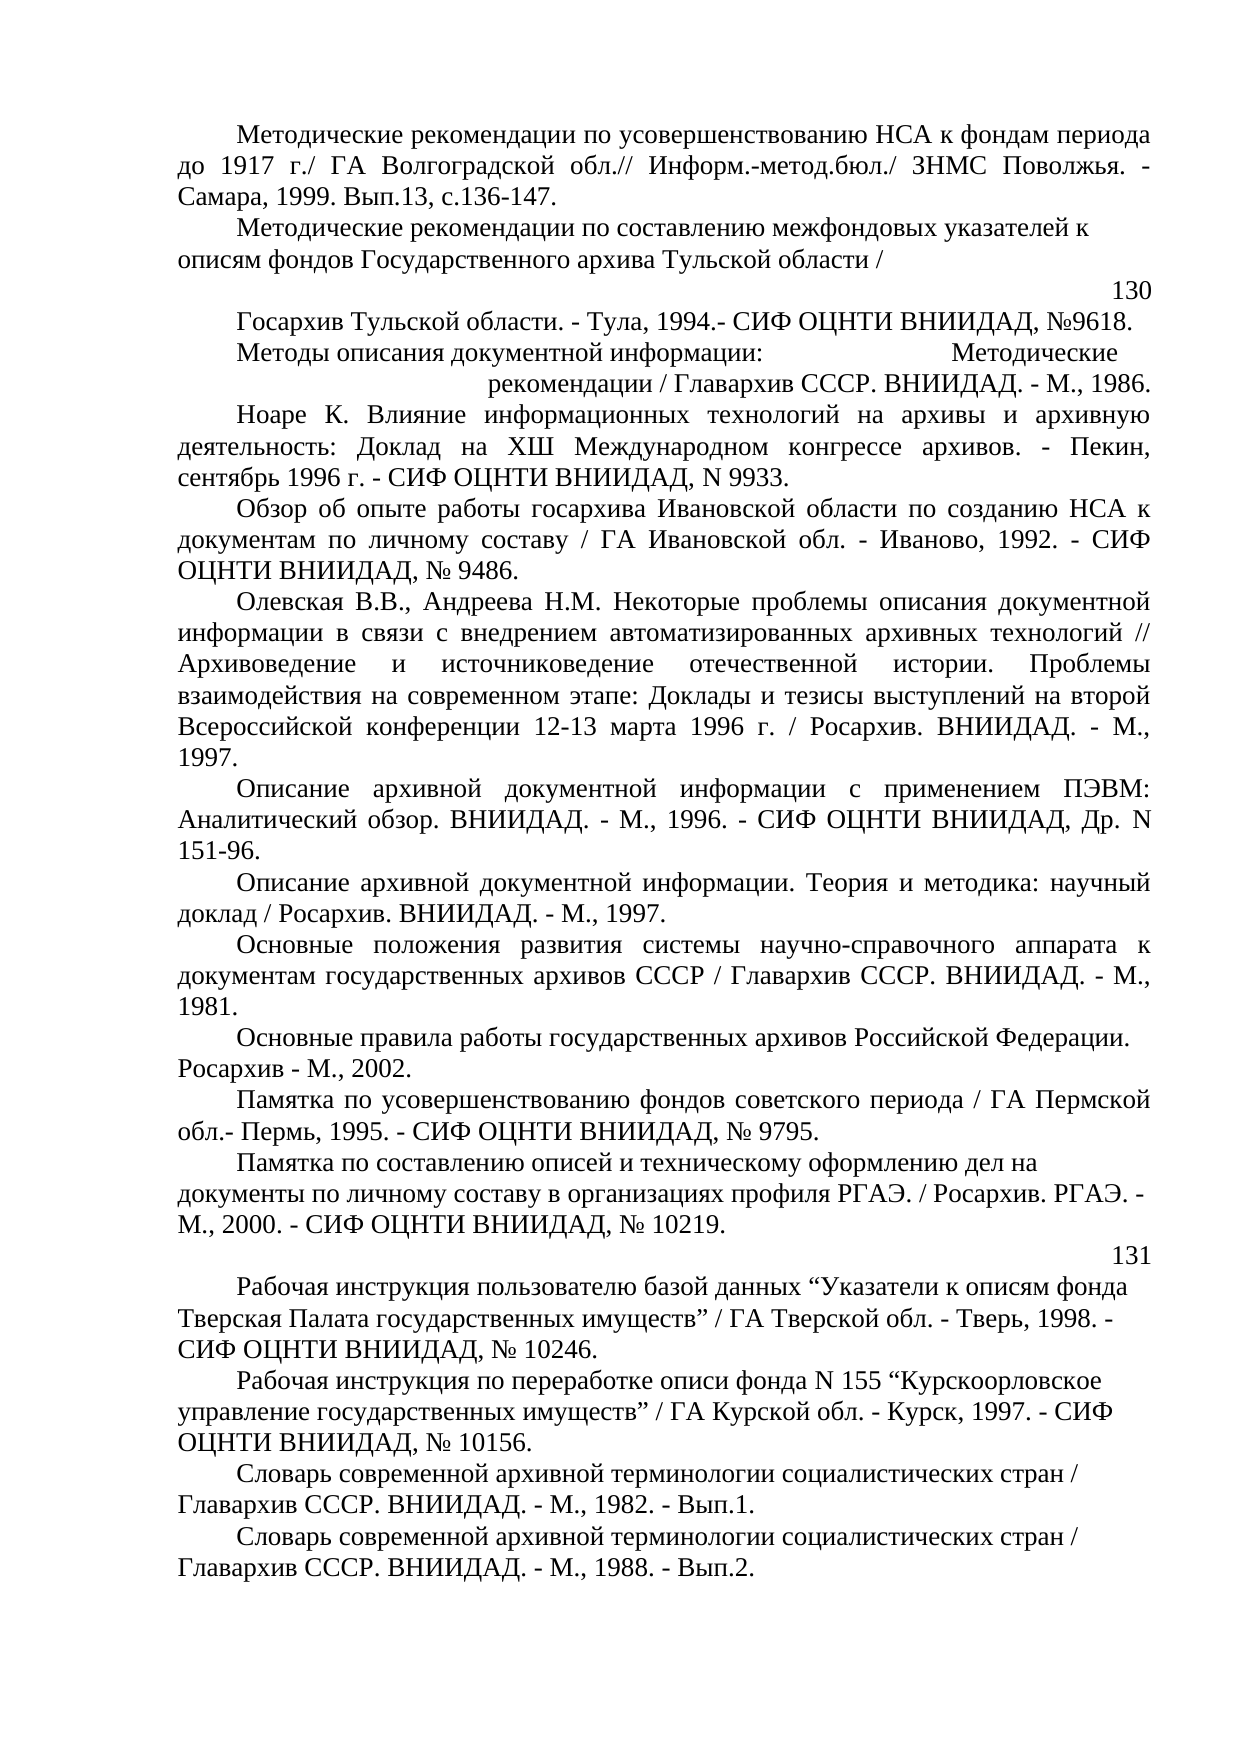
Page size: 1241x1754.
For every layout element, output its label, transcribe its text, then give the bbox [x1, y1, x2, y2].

text Основные положения развития системы научно-справочного аппарата к документам государственных архивов СССР / Главархив СССР. ВНИИДАД. - М., 1981. [177, 928, 1152, 1021]
text Описание архивной документной информации. Теория и методика: научный доклад / Росархив. ВНИИДАД. - М., 1997. [177, 866, 1152, 928]
text Словарь современной архивной терминологии социалистических стран / Главархив СССР. ВНИИДАД. - М., 1988. - Вып.2. [177, 1520, 1152, 1582]
text 131 [177, 1239, 1152, 1271]
text Методы описания документной информации: Методические [177, 336, 1152, 367]
text Памятка по составлению описей и техническому оформлению дел на документы по личному составу в организациях профиля РГАЭ. / Росархив. РГАЭ. - М., 2000. - СИФ ОЦНТИ ВНИИДАД, № 10219. [177, 1146, 1152, 1239]
text 130 [177, 274, 1152, 305]
text Памятка по усовершенствованию фондов советского периода / ГА Пермской обл.- Пермь, 1995. - СИФ ОЦНТИ ВНИИДАД, № 9795. [177, 1084, 1152, 1146]
text Госархив Тульской области. - Тула, 1994.- СИФ ОЦНТИ ВНИИДАД, №9618. [177, 305, 1152, 336]
text Олевская В.В., Андреева Н.М. Некоторые проблемы описания документной информации в связи с внедрением автоматизированных архивных технологий // Архивоведение и источниковедение отечественной истории. Проблемы взаимодействия на современном этапе: Доклады и тезисы выступлений на второй Всероссийской конференции 12-13 марта 1996 г. / Росархив. ВНИИДАД. - М., 1997. [177, 585, 1152, 772]
text Методические рекомендации по усовершенствованию НСА к фондам периода до 1917 г./ ГА Волгоградской обл.// Информ.-метод.бюл./ ЗНМС Поволжья. - Самара, 1999. Вып.13, с.136-147. [177, 118, 1152, 212]
text Словарь современной архивной терминологии социалистических стран / Главархив СССР. ВНИИДАД. - М., 1982. - Вып.1. [177, 1457, 1152, 1520]
text рекомендации / Главархив СССР. ВНИИДАД. - М., 1986. [177, 367, 1152, 398]
text Обзор об опыте работы госархива Ивановской области по созданию НСА к документам по личному составу / ГА Ивановской обл. - Иваново, 1992. - СИФ ОЦНТИ ВНИИДАД, № 9486. [177, 492, 1152, 585]
text Методические рекомендации по составлению межфондовых указателей к описям фондов Государственного архива Тульской области / [177, 212, 1152, 274]
text Рабочая инструкция пользователю базой данных “Указатели к описям фонда Тверская Палата государственных имуществ” / ГА Тверской обл. - Тверь, 1998. - СИФ ОЦНТИ ВНИИДАД, № 10246. [177, 1271, 1152, 1364]
text Рабочая инструкция по переработке описи фонда N 155 “Курскоорловское управление государственных имуществ” / ГА Курской обл. - Курск, 1997. - СИФ ОЦНТИ ВНИИДАД, № 10156. [177, 1364, 1152, 1457]
text Ноаре К. Влияние информационных технологий на архивы и архивную деятельность: Доклад на ХШ Международном конгрессе архивов. - Пекин, сентябрь 1996 г. - СИФ ОЦНТИ ВНИИДАД, N 9933. [177, 398, 1152, 492]
text Основные правила работы государственных архивов Российской Федерации. Росархив - М., 2002. [177, 1021, 1152, 1084]
text Описание архивной документной информации с применением ПЭВМ: Аналитический обзор. ВНИИДАД. - М., 1996. - СИФ ОЦНТИ ВНИИДАД, Др. N 151-96. [177, 772, 1152, 866]
